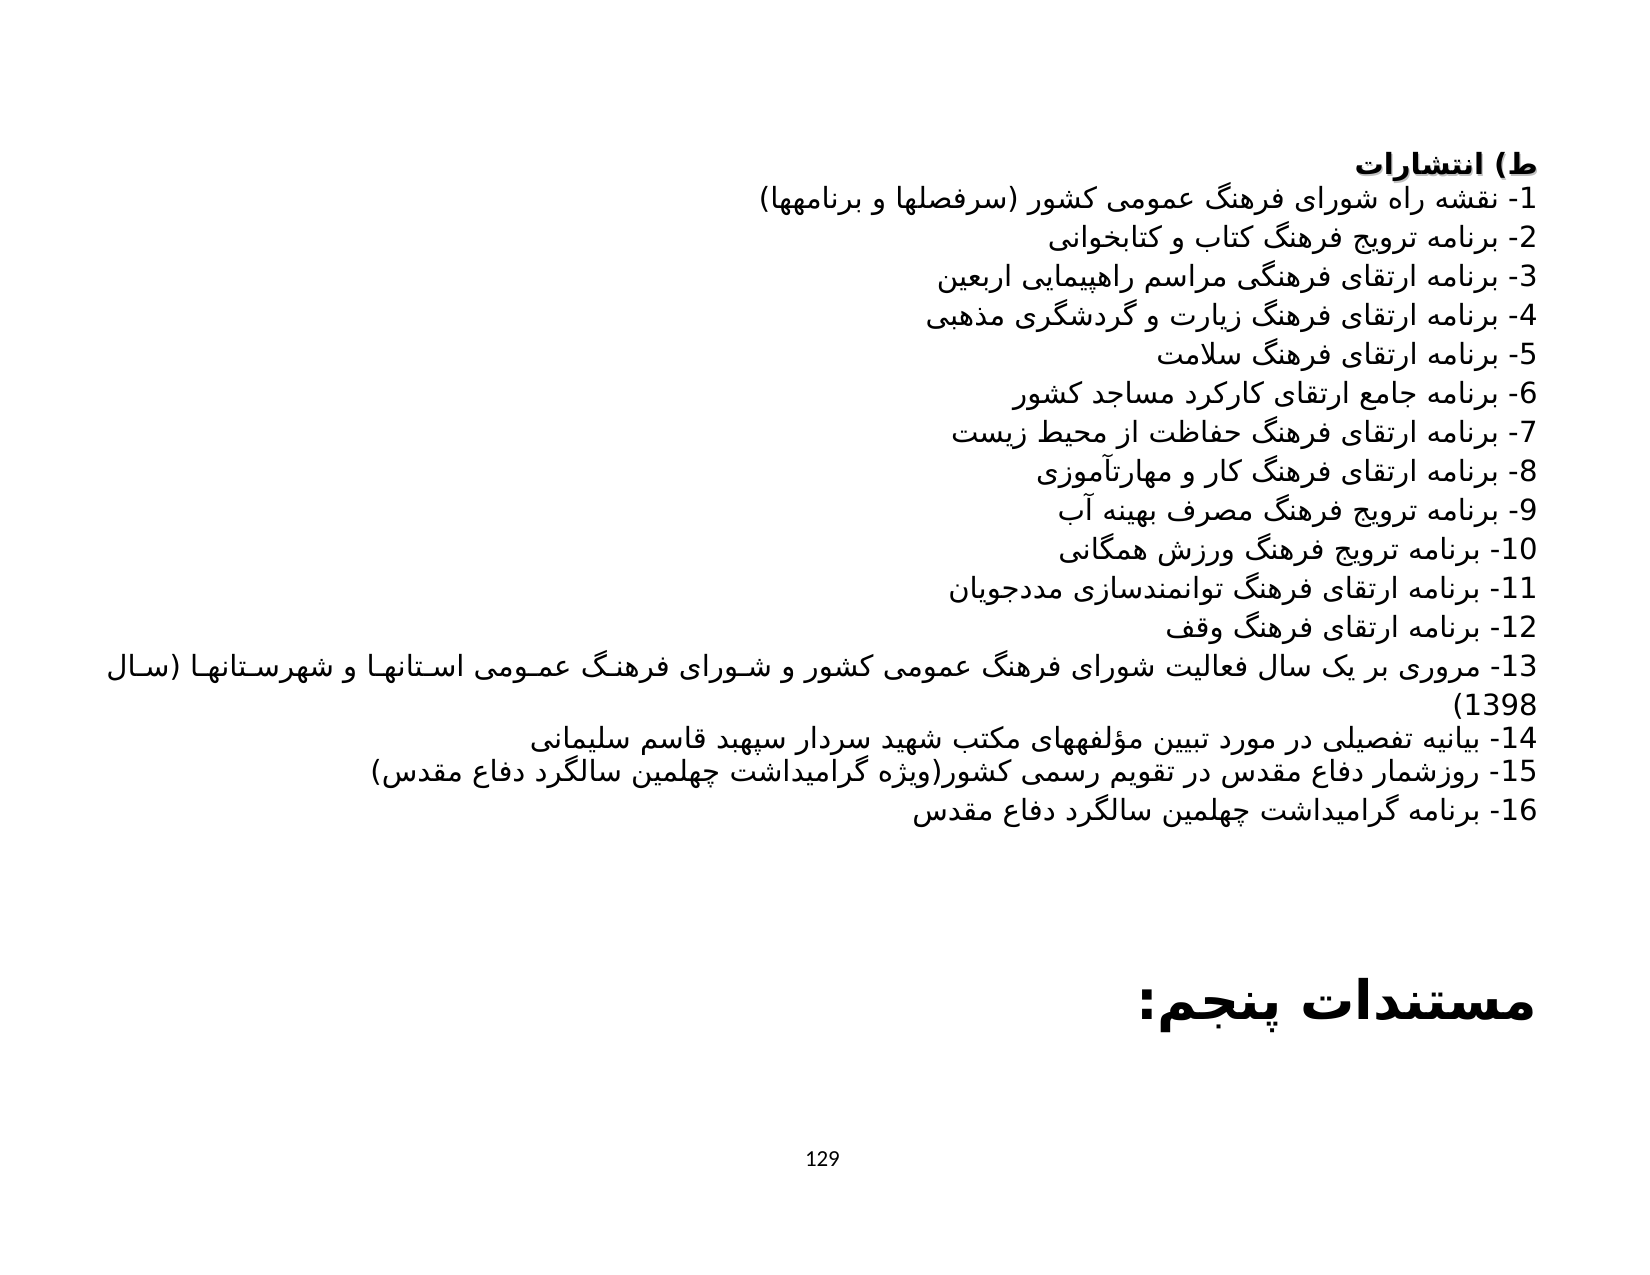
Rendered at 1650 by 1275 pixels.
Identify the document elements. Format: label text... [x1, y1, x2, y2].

text 12- برنامه ارتقای فرهنگ وقف [106, 610, 1538, 644]
text 11- برنامه ارتقای فرهنگ توانمندسازی مددجویان [106, 571, 1538, 605]
text 13- مروری بر یک سال فعالیت شورای فرهنگ عمومی کشور و شورای فرهنگ عمومی استانها و شهرستانها (سال 1398) [106, 649, 1538, 722]
text 4- برنامه ارتقای فرهنگ زیارت و گردشگری مذهبی [106, 298, 1538, 332]
text 1- نقشه راه شورای فرهنگ عمومی کشور (سرفصلها و برنامهها) [106, 182, 1538, 216]
text 5- برنامه ارتقای فرهنگ سلامت [106, 337, 1538, 371]
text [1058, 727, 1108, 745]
text 10- برنامه ترویج فرهنگ ورزش همگانی [106, 532, 1538, 566]
text 6- برنامه جامع ارتقای کارکرد مساجد کشور [106, 376, 1538, 410]
text 14- بیانیه تفصیلی در مورد تبیین مؤلفههای مکتب شهید سردار سپهبد قاسم سلیمانی [1086, 727, 1538, 754]
text 15- روزشمار دفاع مقدس در تقویم رسمی کشور(ویژه گرامیداشت چهلمین سالگرد دفاع مقدس) [106, 754, 1538, 788]
text 2- برنامه ترویج فرهنگ کتاب و کتابخوانی [106, 221, 1538, 254]
text مستندات پنجم: [106, 969, 1538, 1032]
text 16- برنامه گرامیداشت چهلمین سالگرد دفاع مقدس [106, 793, 1538, 827]
text 9- برنامه ترویج فرهنگ مصرف بهینه آب [106, 493, 1538, 527]
text 8- برنامه ارتقای فرهنگ کار و مهارتآموزی [106, 454, 1538, 488]
text ط) انتشارات [106, 148, 1538, 182]
text 3- برنامه ارتقای فرهنگی مراسم راهپیمایی اربعین [106, 259, 1538, 293]
text 7- برنامه ارتقای فرهنگ حفاظت از محیط زیست [106, 415, 1538, 449]
text 14- بیانیه تفصیلی در مورد تبیین مؤلفههای مکتب شهید سردار سپهبد قاسم سلیمانی [106, 727, 1066, 754]
